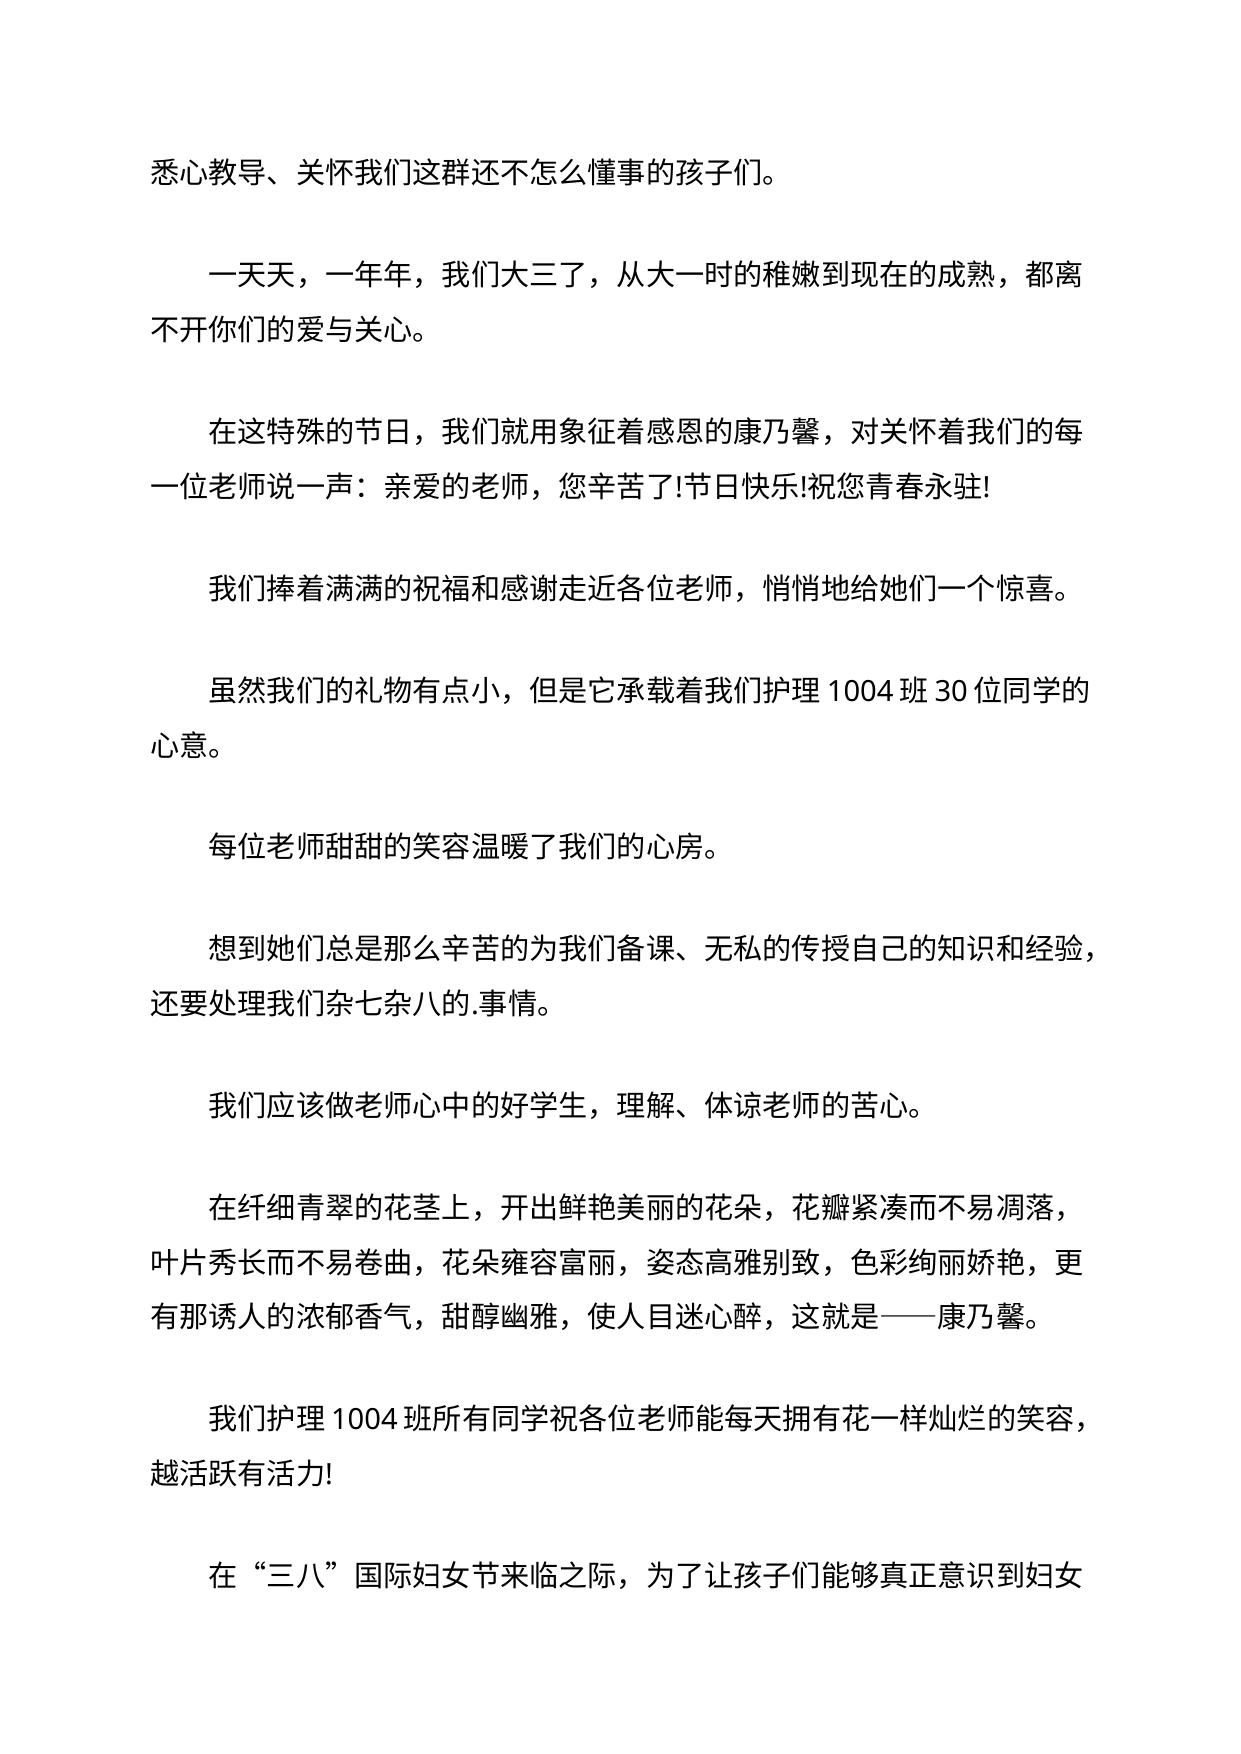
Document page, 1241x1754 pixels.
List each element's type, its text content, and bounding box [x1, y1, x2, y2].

text 我们护理1004班所有同学祝各位老师能每天拥有花一样灿烂的笑容，越活跃有活力! [150, 1396, 1090, 1493]
text 想到她们总是那么辛苦的为我们备课、无私的传授自己的知识和经验，还要处理我们杂七杂八的.事情。 [150, 926, 1090, 1023]
text 我们应该做老师心中的好学生，理解、体谅老师的苦心。 [150, 1082, 1090, 1125]
text 在纤细青翠的花茎上，开出鲜艳美丽的花朵，花瓣紧凑而不易凋落，叶片秀长而不易卷曲，花朵雍容富丽，姿态高雅别致，色彩绚丽娇艳，更有那诱人的浓郁香气，甜醇幽雅，使人目迷心醉，这就是——康乃馨。 [150, 1184, 1090, 1336]
text 我们捧着满满的祝福和感谢走近各位老师，悄悄地给她们一个惊喜。 [150, 565, 1090, 608]
text 每位老师甜甜的笑容温暖了我们的心房。 [150, 824, 1090, 866]
text 在这特殊的节日，我们就用象征着感恩的康乃馨，对关怀着我们的每一位老师说一声：亲爱的老师，您辛苦了!节日快乐!祝您青春永驻! [150, 408, 1090, 506]
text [150, 150, 1090, 192]
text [150, 1553, 1090, 1595]
text 虽然我们的礼物有点小，但是它承载着我们护理1004班30位同学的心意。 [150, 667, 1090, 764]
text 一天天，一年年，我们大三了，从大一时的稚嫩到现在的成熟，都离不开你们的爱与关心。 [150, 252, 1090, 349]
